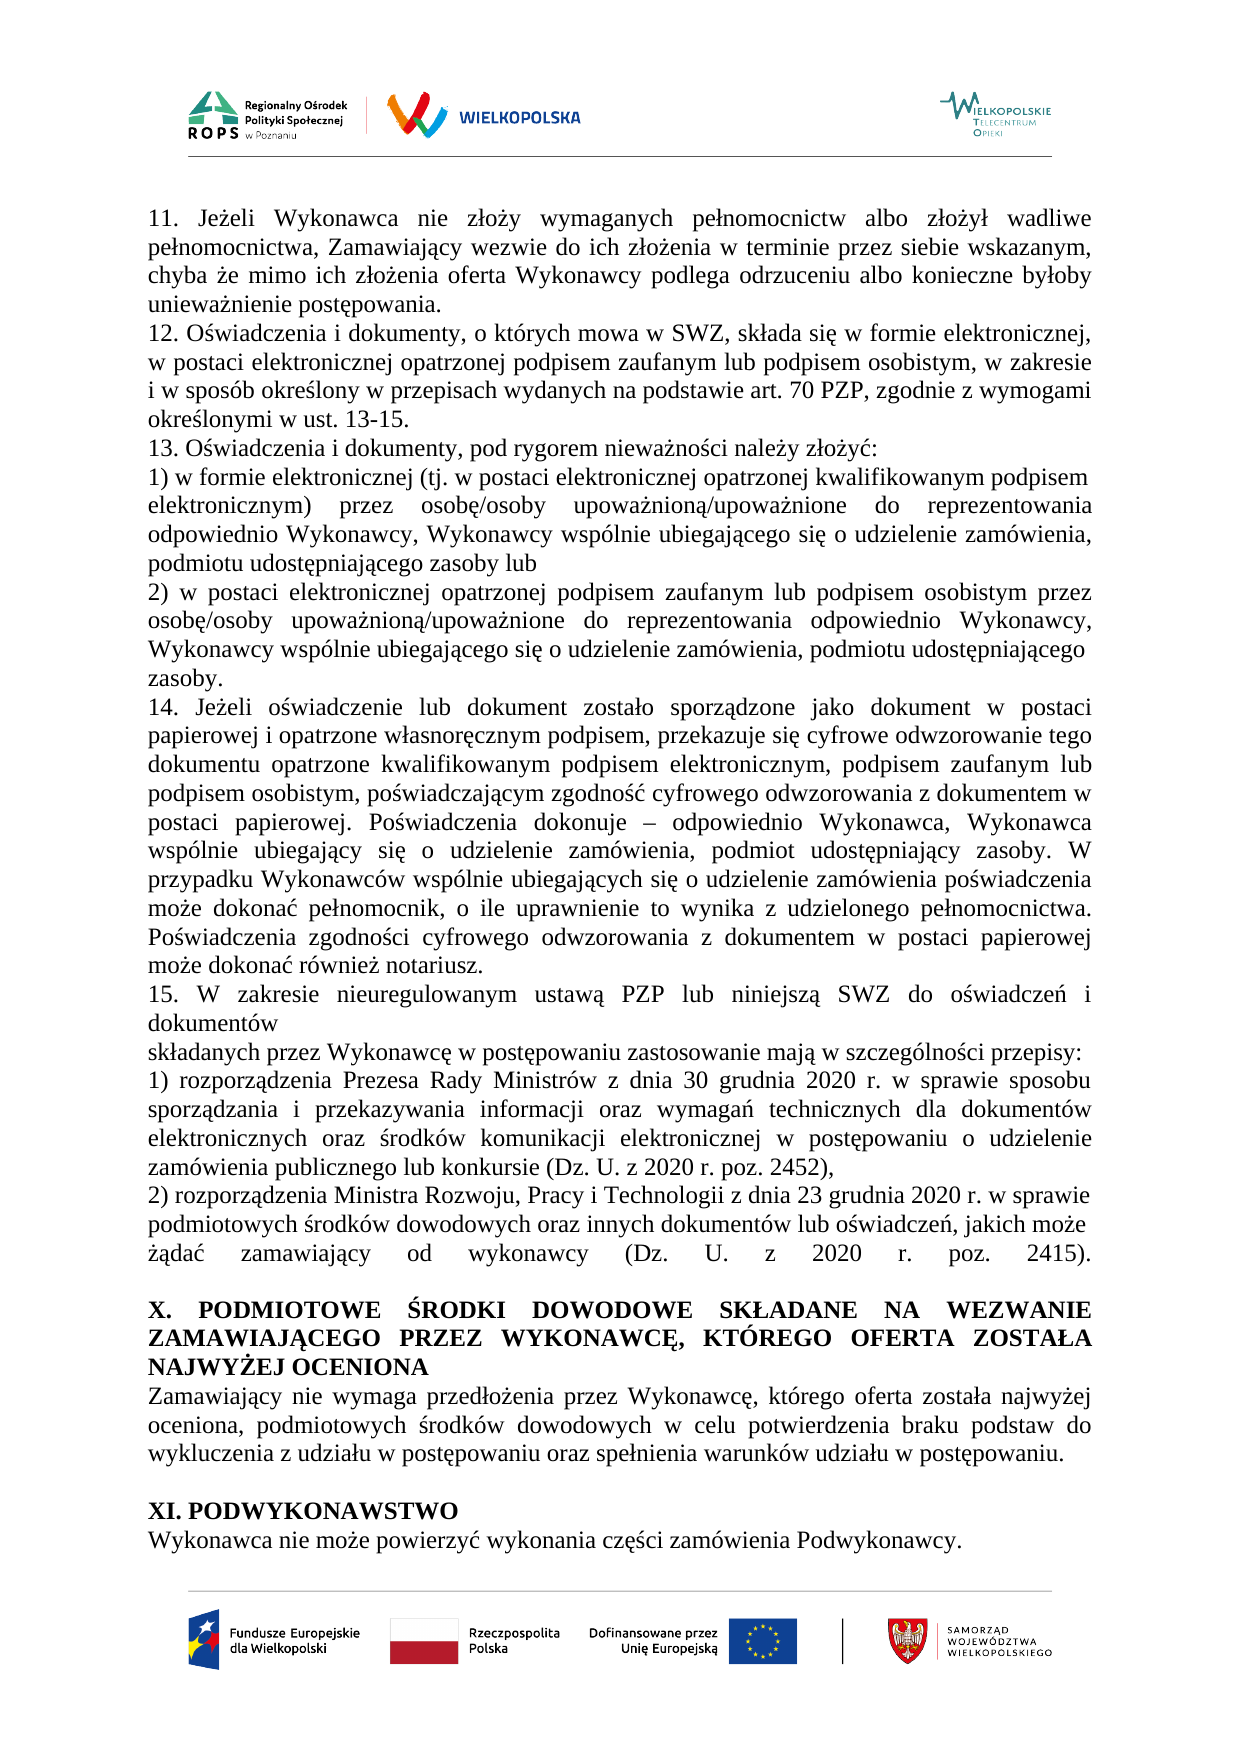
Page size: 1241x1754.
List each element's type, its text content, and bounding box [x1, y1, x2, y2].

text 2) w postaci elektronicznej opatrzonej podpisem zaufanym lub podpisem osobistym przez osobę/osoby upoważnioną/upoważnione do reprezentowania odpowiednio Wykonawcy, Wykonawcy wspólnie ubiegającego się o udzielenie zamówienia, podmiotu udostępniającego [148, 577, 1093, 663]
text żądać zamawiający od wykonawcy (Dz. U. z 2020 r. poz. 2415). [148, 1238, 1093, 1295]
text XI. PODWYKONAWSTWO [148, 1496, 1093, 1525]
text elektronicznym) przez osobę/osoby upoważnioną/upoważnione do reprezentowania odpowiednio Wykonawcy, Wykonawcy wspólnie ubiegającego się o udzielenie zamówienia, podmiotu udostępniającego zasoby lub [148, 491, 1093, 577]
text zasoby. [148, 663, 1093, 692]
text składanych przez Wykonawcę w postępowaniu zastosowanie mają w szczególności przepisy: [148, 1037, 1093, 1066]
text 14. Jeżeli oświadczenie lub dokument zostało sporządzone jako dokument w postaci papierowej i opatrzone własnoręcznym podpisem, przekazuje się cyfrowe odwzorowanie tego dokumentu opatrzone kwalifikowanym podpisem elektronicznym, podpisem zaufanym lub podpisem osobistym, poświadczającym zgodność cyfrowego odwzorowania z dokumentem w postaci papierowej. Poświadczenia dokonuje – odpowiednio Wykonawca, Wykonawca wspólnie ubiegający się o udzielenie zamówienia, podmiot udostępniający zasoby. W przypadku Wykonawców wspólnie ubiegających się o udzielenie zamówienia poświadczenia może dokonać pełnomocnik, o ile uprawnienie to wynika z udzielonego pełnomocnictwa. Poświadczenia zgodności cyfrowego odwzorowania z dokumentem w postaci papierowej może dokonać również notariusz. [148, 692, 1093, 979]
text 12. Oświadczenia i dokumenty, o których mowa w SWZ, składa się w formie elektronicznej, w postaci elektronicznej opatrzonej podpisem zaufanym lub podpisem osobistym, w zakresie i w sposób określony w przepisach wydanych na podstawie art. 70 PZP, zgodnie z wymogami określonymi w ust. 13-15. [148, 318, 1093, 433]
picture [147, 1586, 1093, 1688]
text Wykonawca nie może powierzyć wykonania części zamówienia Podwykonawcy. [148, 1525, 1093, 1553]
text 13. Oświadczenia i dokumenty, pod rygorem nieważności należy złożyć: [148, 433, 1093, 462]
text 1) rozporządzenia Prezesa Rady Ministrów z dnia 30 grudnia 2020 r. w sprawie sposobu sporządzania i przekazywania informacji oraz wymagań technicznych dla dokumentów elektronicznych oraz środków komunikacji elektronicznej w postępowaniu o udzielenie zamówienia publicznego lub konkursie (Dz. U. z 2020 r. poz. 2452), [148, 1066, 1093, 1181]
text 2) rozporządzenia Ministra Rozwoju, Pracy i Technologii z dnia 23 grudnia 2020 r. w sprawie [148, 1181, 1093, 1209]
picture [147, 73, 1093, 175]
text 15. W zakresie nieuregulowanym ustawą PZP lub niniejszą SWZ do oświadczeń i dokumentów [148, 979, 1093, 1037]
text Zamawiający nie wymaga przedłożenia przez Wykonawcę, którego oferta została najwyżej oceniona, podmiotowych środków dowodowych w celu potwierdzenia braku podstaw do wykluczenia z udziału w postępowaniu oraz spełnienia warunków udziału w postępowaniu. [148, 1381, 1093, 1467]
text podmiotowych środków dowodowych oraz innych dokumentów lub oświadczeń, jakich może [148, 1209, 1093, 1238]
text 11. Jeżeli Wykonawca nie złoży wymaganych pełnomocnictw albo złożył wadliwe pełnomocnictwa, Zamawiający wezwie do ich złożenia w terminie przez siebie wskazanym, chyba że mimo ich złożenia oferta Wykonawcy podlega odrzuceniu albo konieczne byłoby unieważnienie postępowania. [148, 203, 1093, 318]
text 1) w formie elektronicznej (tj. w postaci elektronicznej opatrzonej kwalifikowanym podpisem [148, 462, 1093, 491]
text X. PODMIOTOWE ŚRODKI DOWODOWE SKŁADANE NA WEZWANIE ZAMAWIAJĄCEGO PRZEZ WYKONAWCĘ, KTÓREGO OFERTA ZOSTAŁA NAJWYŻEJ OCENIONA [148, 1295, 1093, 1381]
